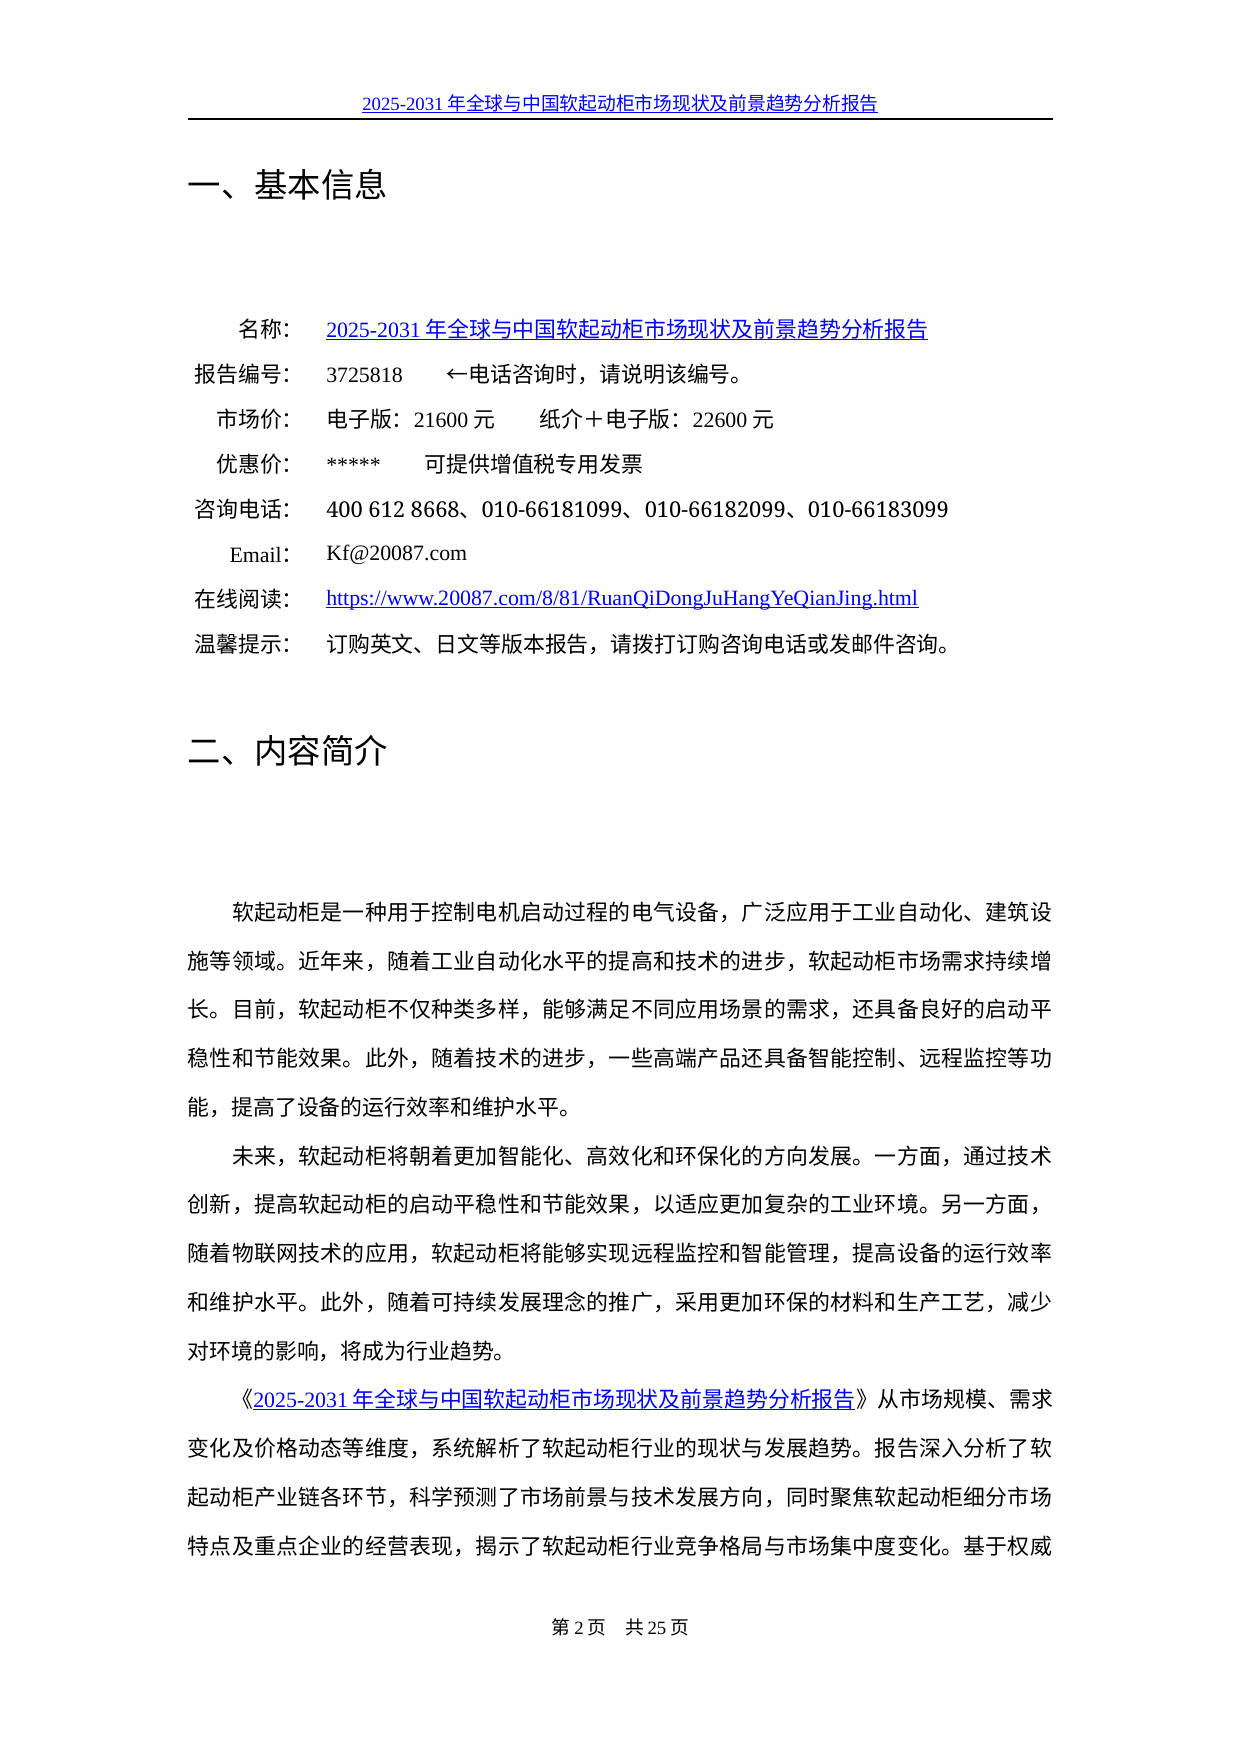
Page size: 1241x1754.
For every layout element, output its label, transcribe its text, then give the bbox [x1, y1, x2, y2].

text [187, 894, 1053, 1561]
table_header 名称： [167, 312, 315, 357]
title 一、基本信息 [187, 150, 1053, 215]
table_cell 在线阅读： [167, 582, 315, 627]
table_cell 订购英文、日文等版本报告，请拨打订购咨询电话或发邮件咨询。 [315, 627, 1073, 672]
title 二、内容简介 [187, 717, 1053, 782]
table_cell 市场价： [167, 402, 315, 447]
table_cell 3725818 ←电话咨询时，请说明该编号。 [315, 357, 1073, 402]
table_cell Kf@20087.com [315, 537, 1073, 582]
table_cell 温馨提示： [167, 627, 315, 672]
table_cell ***** 可提供增值税专用发票 [315, 447, 1073, 492]
table_cell [315, 582, 1073, 627]
table_cell 400 612 8668、010-66181099、010-66182099、010-66183099 [315, 492, 1073, 537]
table_cell 优惠价： [167, 447, 315, 492]
table_cell Email： [167, 537, 315, 582]
table_header 2025-2031年全球与中国软起动柜市场现状及前景趋势分析报告 [315, 312, 1073, 357]
table_cell 电子版：21600 元 纸介＋电子版：22600 元 [315, 402, 1073, 447]
table_cell 报告编号： [167, 357, 315, 402]
table_cell 咨询电话： [167, 492, 315, 537]
